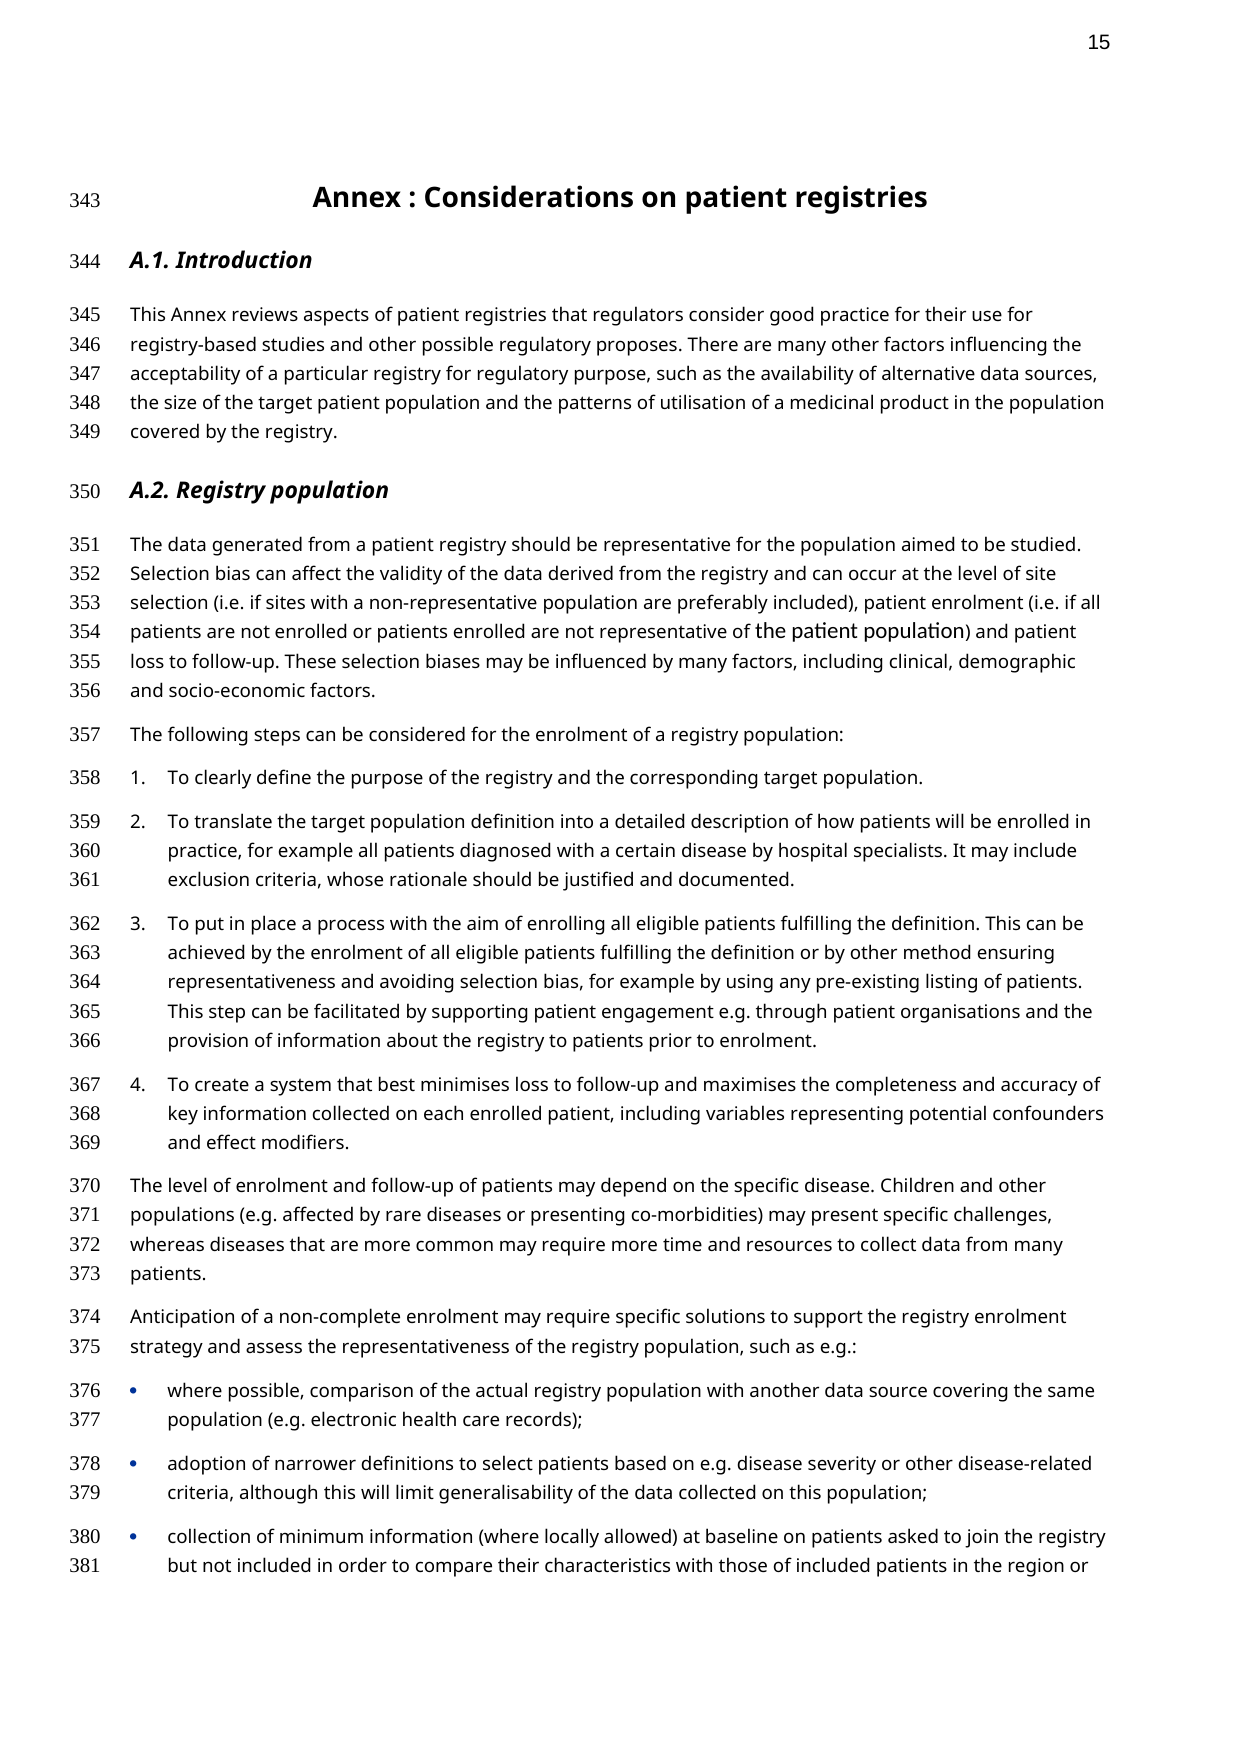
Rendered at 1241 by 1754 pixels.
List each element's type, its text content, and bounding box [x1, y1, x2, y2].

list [130, 1519, 1110, 1578]
list where possible, comparison of the actual registry population with another data source covering the same population (e.g. electronic health care records); [130, 1373, 1110, 1432]
subtitle A.1. Introduction [130, 244, 1110, 276]
text The level of enrolment and follow-up of patients may depend on the specific disease. Children and other populations (e.g. affected by rare diseases or presenting co-morbidities) may present specific challenges, whereas diseases that are more common may require more time and resources to collect data from many patients. [130, 1169, 1110, 1286]
subtitle Annex : Considerations on patient registries [130, 177, 1110, 215]
list To put in place a process with the aim of enrolling all eligible patients fulfilling the definition. This can be achieved by the enrolment of all eligible patients fulfilling the definition or by other method ensuring representativeness and avoiding selection bias, for example by using any pre-existing listing of patients. This step can be facilitated by supporting patient engagement e.g. through patient organisations and the provision of information about the registry to patients prior to enrolment. [130, 907, 1110, 1053]
list To create a system that best minimises loss to follow-up and maximises the completeness and accuracy of key information collected on each enrolled patient, including variables representing potential confounders and effect modifiers. [130, 1067, 1110, 1155]
list To clearly define the purpose of the registry and the corresponding target population. [130, 761, 1110, 790]
subtitle A.2. Registry population [130, 473, 1110, 505]
text The data generated from a patient registry should be representative for the population aimed to be studied. Selection bias can affect the validity of the data derived from the registry and can occur at the level of site selection (i.e. if sites with a non-representative population are preferably included), patient enrolment (i.e. if all patients are not enrolled or patients enrolled are not representative of the patient population) and patient loss to follow-up. These selection biases may be influenced by many factors, including clinical, demographic and socio-economic factors. [130, 528, 1110, 703]
list adoption of narrower definitions to select patients based on e.g. disease severity or other disease-related criteria, although this will limit generalisability of the data collected on this population; [130, 1446, 1110, 1505]
text Anticipation of a non-complete enrolment may require specific solutions to support the registry enrolment strategy and assess the representativeness of the registry population, such as e.g.: [130, 1301, 1110, 1359]
text This Annex reviews aspects of patient registries that regulators consider good practice for their use for registry-based studies and other possible regulatory proposes. There are many other factors influencing the acceptability of a particular registry for regulatory purpose, such as the availability of alternative data sources, the size of the target patient population and the patterns of utilisation of a medicinal product in the population covered by the registry. [130, 298, 1110, 444]
list To translate the target population definition into a detailed description of how patients will be enrolled in practice, for example all patients diagnosed with a certain disease by hospital specialists. It may include exclusion criteria, whose rationale should be justified and documented. [130, 805, 1110, 892]
text The following steps can be considered for the enrolment of a registry population: [130, 717, 1110, 746]
